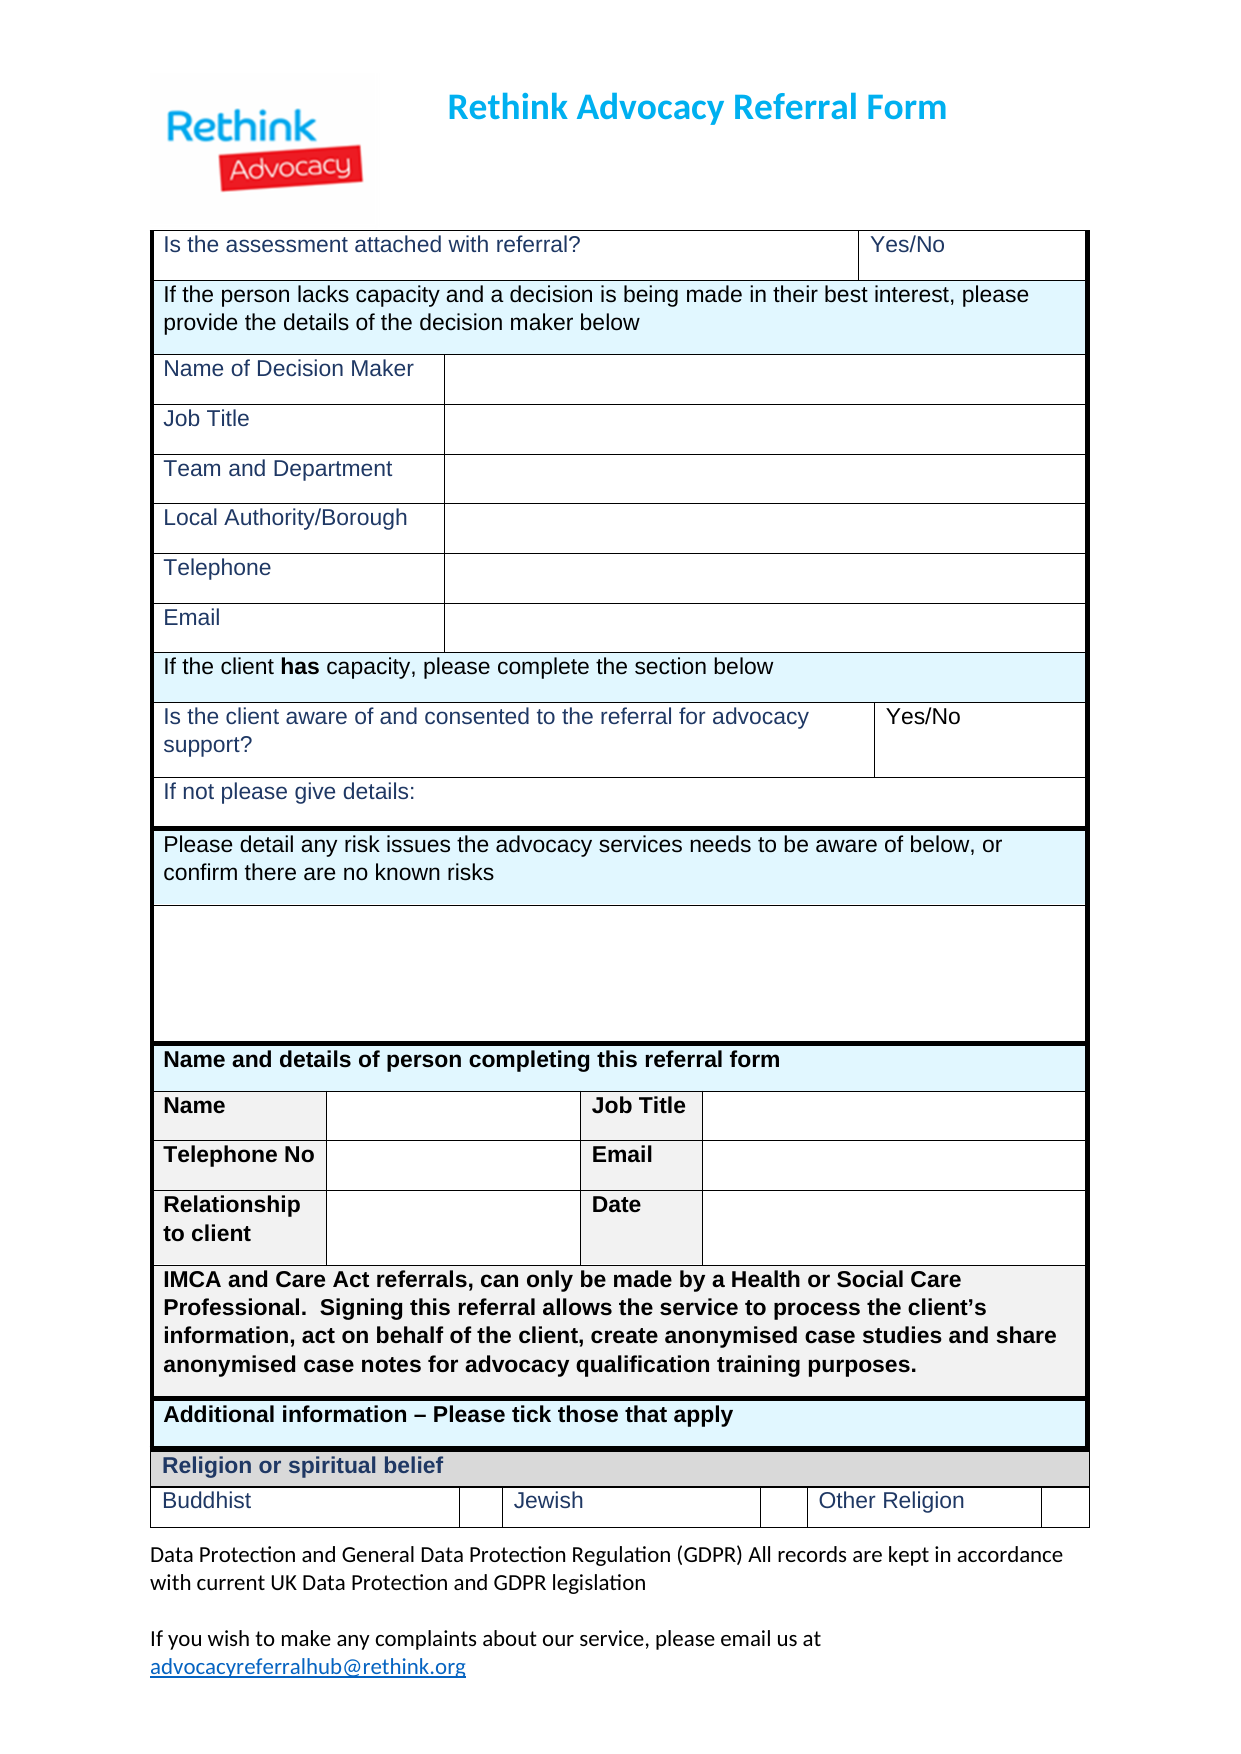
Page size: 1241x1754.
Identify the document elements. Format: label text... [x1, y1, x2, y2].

table_cell Name [154, 1092, 326, 1140]
table_cell Yes/No [859, 231, 1085, 279]
table_cell Buddhist [151, 1488, 459, 1527]
table_cell [703, 1141, 1085, 1190]
table_cell Date [581, 1191, 702, 1264]
table_cell Team and Department [154, 455, 444, 503]
table_cell Job Title [581, 1092, 702, 1140]
picture [150, 73, 381, 230]
table_cell [327, 1141, 580, 1190]
table_cell Please detail any risk issues the advocacy services needs to be aware of below, or confirm there are no known risks [154, 831, 1085, 904]
table_cell Name and details of person completing this referral form [154, 1046, 1085, 1091]
table_cell Telephone [154, 554, 444, 603]
table_cell Relationship to client [154, 1191, 326, 1264]
table_cell [327, 1092, 580, 1140]
table_cell Other Religion [808, 1488, 1041, 1527]
table_cell [445, 405, 1085, 453]
table_cell If the person lacks capacity and a decision is being made in their best interest, please provide the details of the decision maker below [154, 281, 1085, 354]
table_cell Additional information – Please tick those that apply [154, 1401, 1085, 1446]
table_cell If not please give details: [154, 778, 1085, 826]
table_cell Email [581, 1141, 702, 1190]
table_cell [460, 1488, 502, 1527]
table_cell [1042, 1488, 1089, 1527]
table_cell [445, 355, 1085, 404]
table_cell Name of Decision Maker [154, 355, 444, 404]
table_cell Telephone No [154, 1141, 326, 1190]
table_cell [327, 1191, 580, 1264]
table_cell Jewish [503, 1488, 760, 1527]
table_cell [703, 1092, 1085, 1140]
table_cell [445, 554, 1085, 603]
table_cell [154, 906, 1085, 1041]
table_cell Email [154, 604, 444, 652]
table_cell Local Authority/Borough [154, 504, 444, 553]
table_cell Job Title [154, 405, 444, 453]
table_cell [445, 604, 1085, 652]
table_cell Is the assessment attached with referral? [154, 231, 858, 279]
table_cell [703, 1191, 1085, 1264]
table_cell [445, 455, 1085, 503]
table_header Religion or spiritual belief [151, 1452, 1089, 1486]
table_cell Is the client aware of and consented to the referral for advocacy support? [154, 703, 874, 777]
table_cell Yes/No [875, 703, 1085, 777]
table_cell IMCA and Care Act referrals, can only be made by a Health or Social Care Professional. Signing this referral allows the service to process the client’s information, act on behalf of the client, create anonymised case studies and share anonymised case notes for advocacy qualification training purposes. [154, 1266, 1085, 1396]
table_cell If the client has capacity, please complete the section below [154, 653, 1085, 702]
table_cell [761, 1488, 807, 1527]
table_cell [445, 504, 1085, 553]
